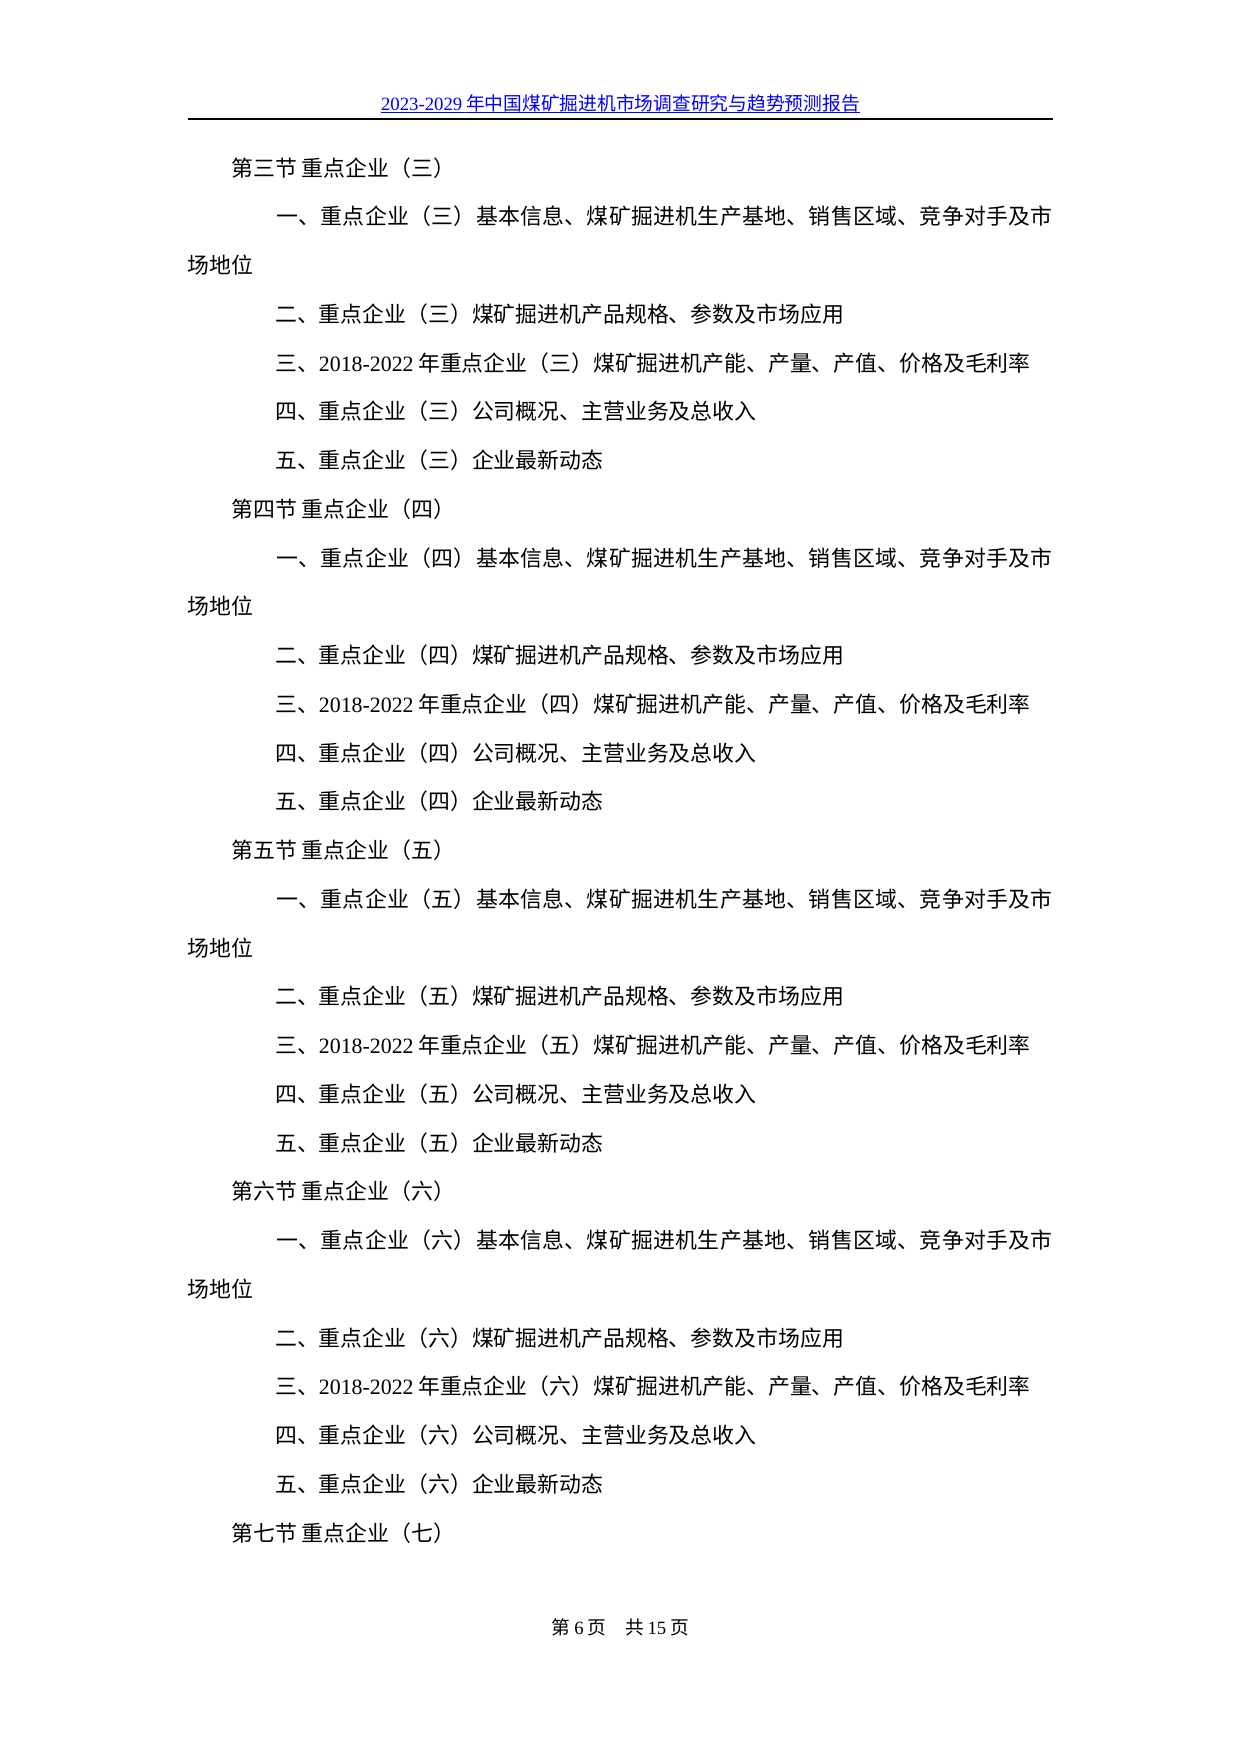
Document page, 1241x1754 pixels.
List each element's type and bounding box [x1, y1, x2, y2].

text [187, 150, 1053, 1548]
